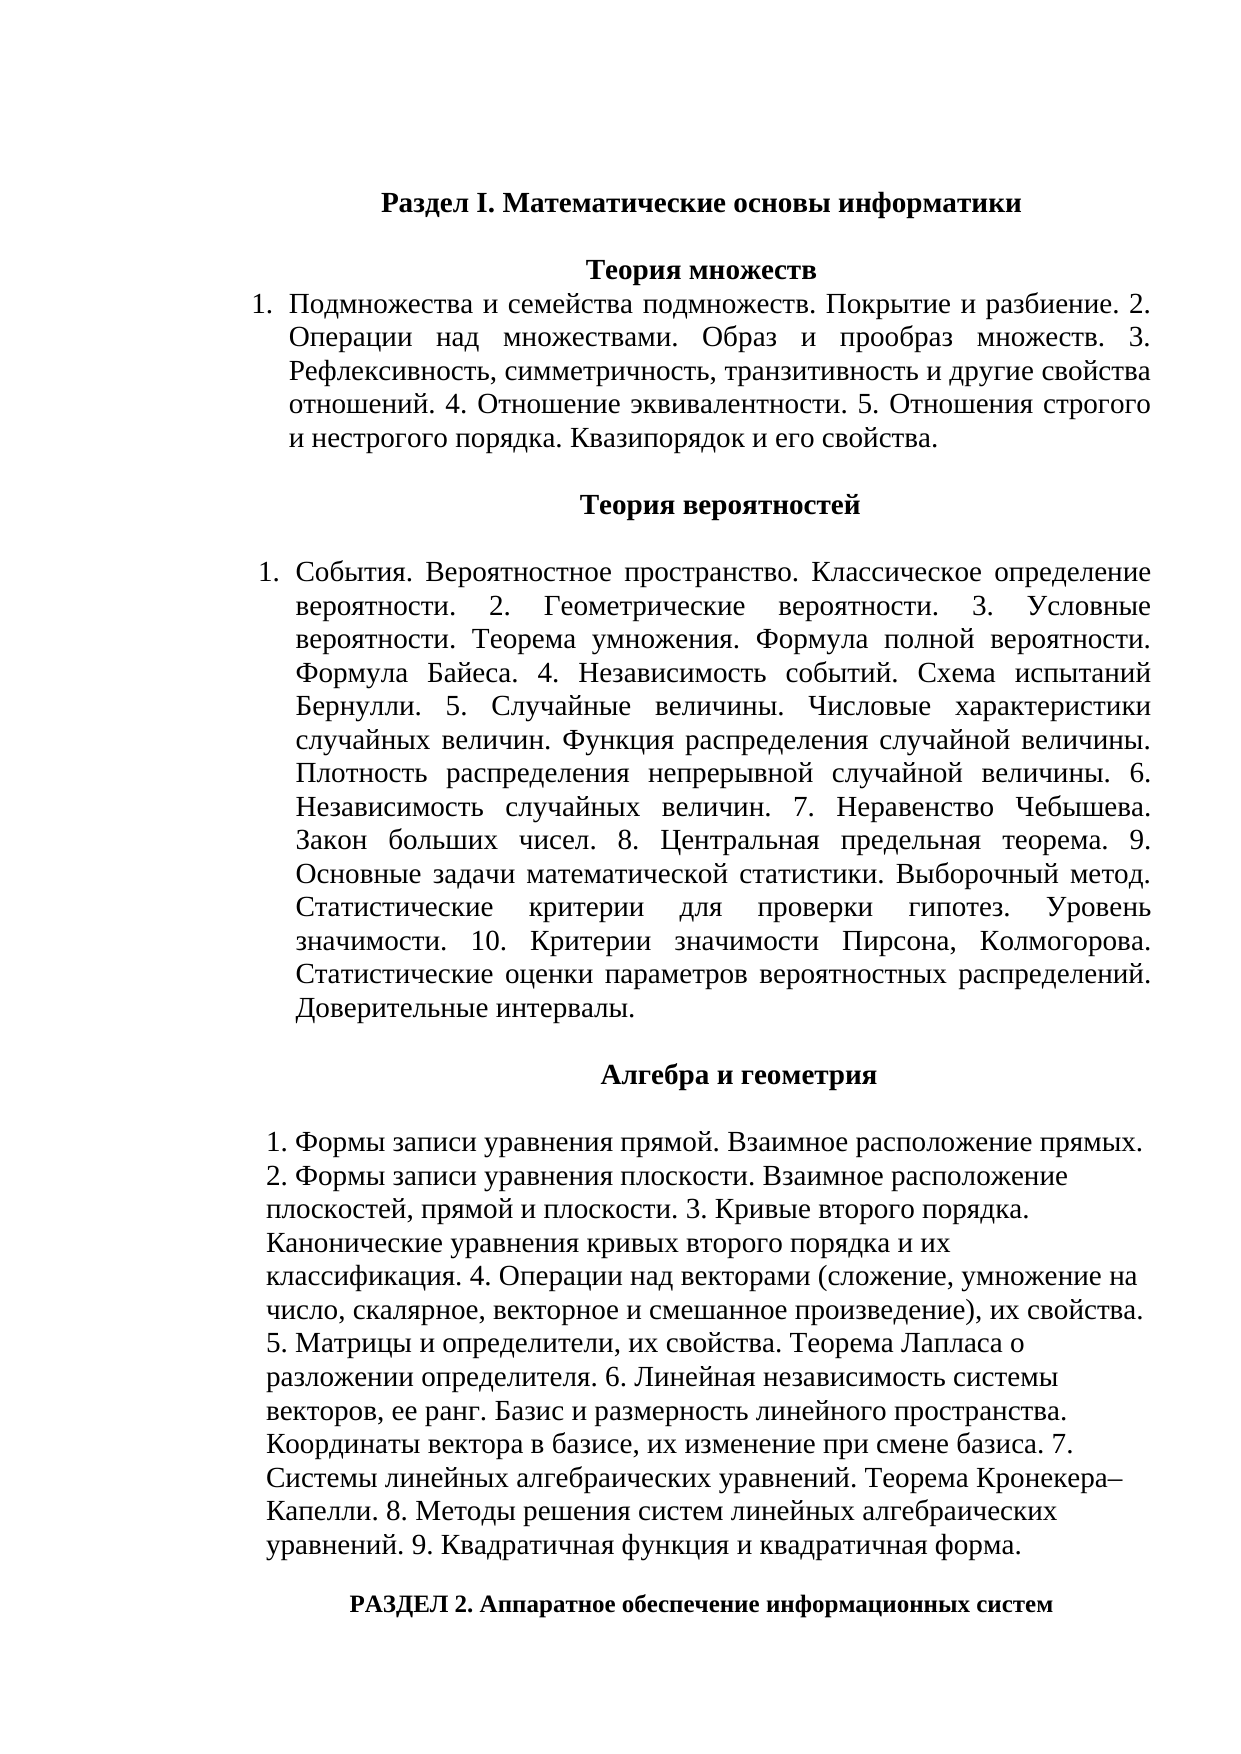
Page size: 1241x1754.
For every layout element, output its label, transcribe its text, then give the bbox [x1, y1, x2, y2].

text Раздел I. Математические основы информатики [177, 185, 1152, 219]
text Теория множеств [177, 252, 1152, 286]
list События. Вероятностное пространство. Классическое определение вероятности. 2. Геометрические вероятности. 3. Условные вероятности. Теорема умножения. Формула полной вероятности. Формула Байеса. 4. Независимость событий. Схема испытаний Бернулли. 5. Случайные величины. Числовые характеристики случайных величин. Функция распределения случайной величины. Плотность распределения непрерывной случайной величины. 6. Независимость случайных величин. 7. Неравенство Чебышева. Закон больших чисел. 8. Центральная предельная теорема. 9. Основные задачи математической статистики. Выборочный метод. Статистические критерии для проверки гипотез. Уровень значимости. 10. Критерии значимости Пирсона, Колмогорова. Статистические оценки параметров вероятностных распределений. Доверительные интервалы. [258, 554, 1152, 1024]
text Теория вероятностей [288, 487, 1152, 521]
text Алгебра и геометрия [326, 1057, 1152, 1091]
text 1. Формы записи уравнения прямой. Взаимное расположение прямых. 2. Формы записи уравнения плоскости. Взаимное расположение плоскостей, прямой и плоскости. 3. Кривые второго порядка. Канонические уравнения кривых второго порядка и их классификация. 4. Операции над векторами (сложение, умножение на число, скалярное, векторное и смешанное произведение), их свойства. 5. Матрицы и определители, их свойства. Теорема Лапласа о разложении определителя. 6. Линейная независимость системы векторов, ее ранг. Базис и размерность линейного пространства. Координаты вектора в базисе, их изменение при смене базиса. 7. Системы линейных алгебраических уравнений. Теорема Кронекера–Капелли. 8. Методы решения систем линейных алгебраических уравнений. 9. Квадратичная функция и квадратичная форма. [266, 1124, 1152, 1560]
text РАЗДЕЛ 2. Аппаратное обеспечение информационных систем [177, 1589, 1152, 1618]
list Подмножества и семейства подмножеств. Покрытие и разбиение. 2. Операции над множествами. Образ и прообраз множеств. 3. Рефлексивность, симметричность, транзитивность и другие свойства отношений. 4. Отношение эквивалентности. 5. Отношения строгого и нестрогого порядка. Квазипорядок и его свойства. [251, 286, 1152, 453]
